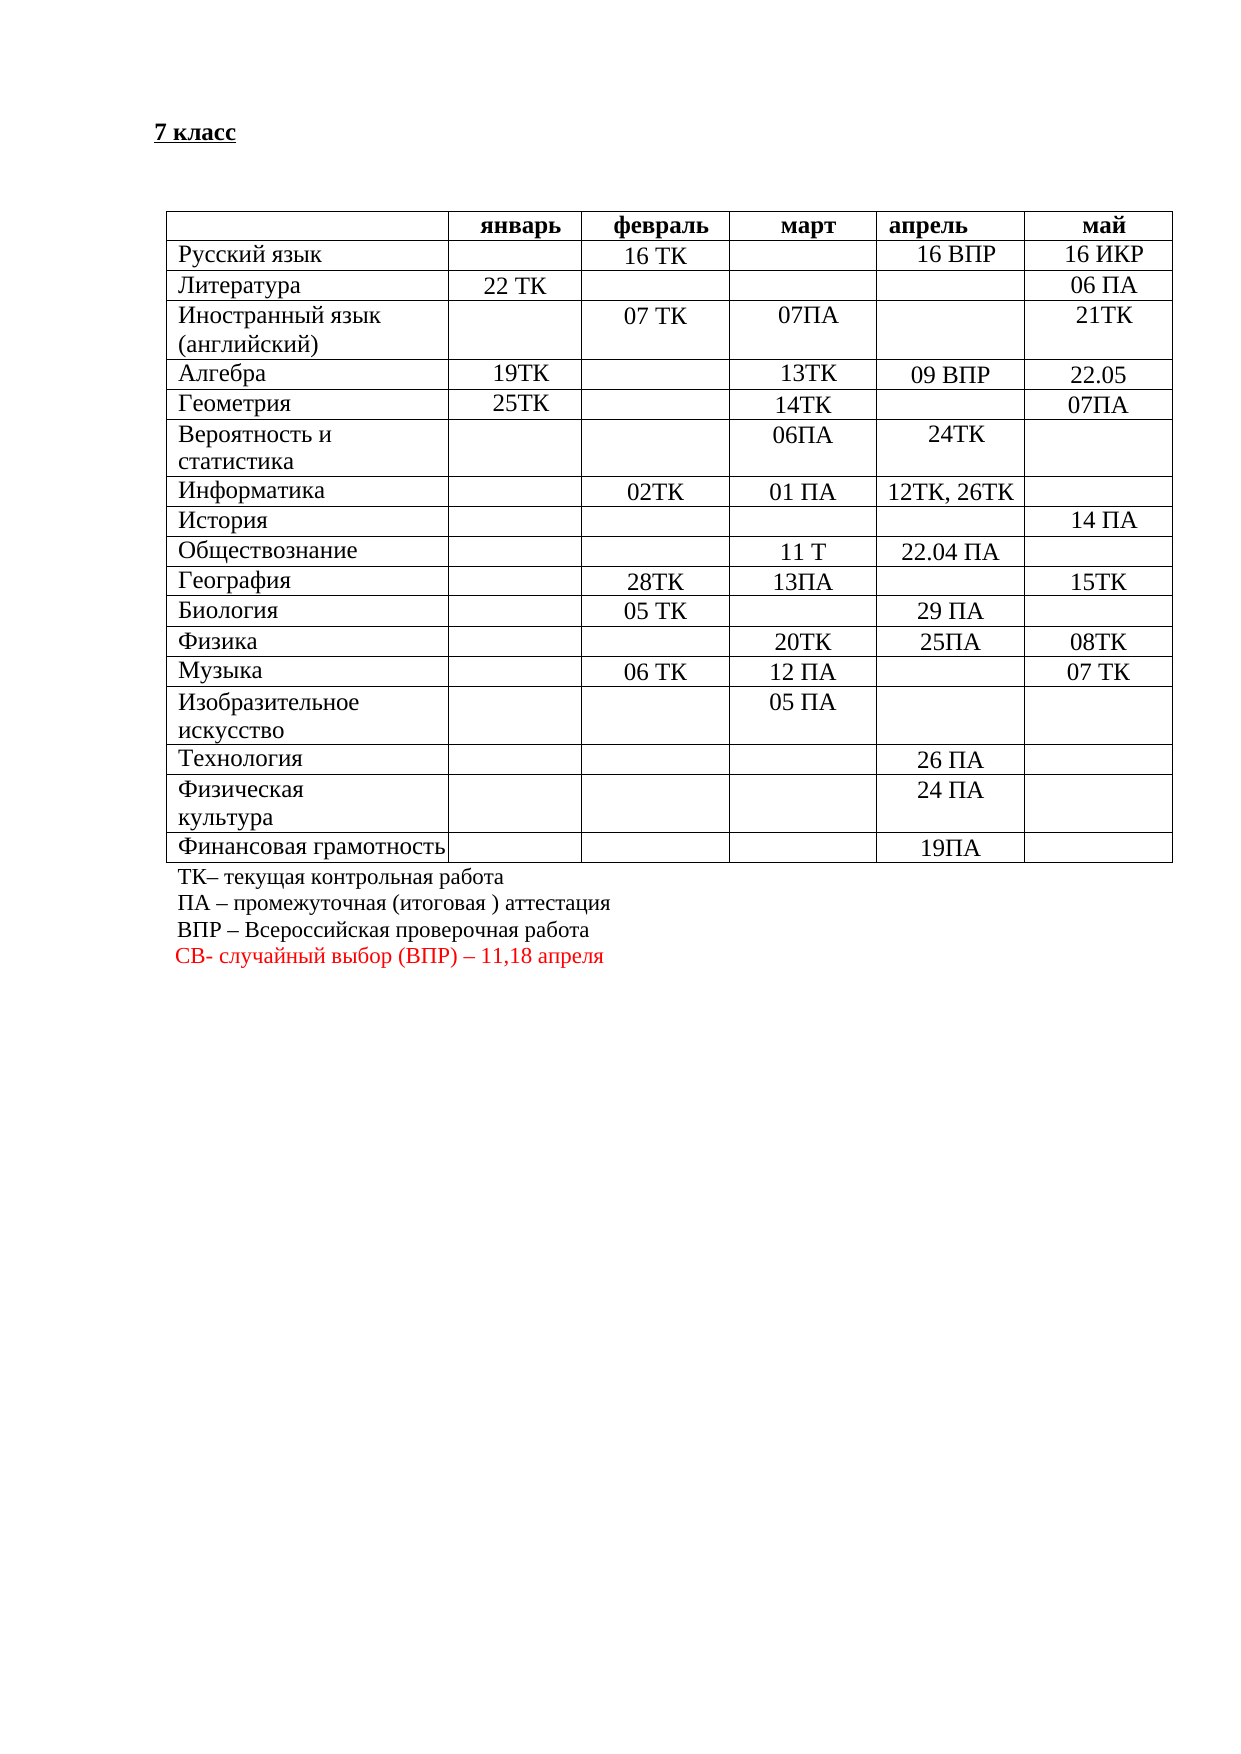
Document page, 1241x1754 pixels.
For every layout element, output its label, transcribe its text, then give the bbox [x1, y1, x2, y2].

table_cell 22.04 ПА [877, 537, 1024, 566]
table_cell 12 ПА [730, 657, 876, 686]
table_cell 08ТК [1025, 627, 1172, 656]
table_cell География [167, 567, 448, 595]
table_cell 07 ТК [1025, 657, 1172, 686]
table_cell [582, 390, 729, 419]
table_cell 07 ТК [582, 301, 729, 359]
table_cell 28ТК [582, 567, 729, 595]
table_cell [877, 657, 1024, 686]
table_header май [1025, 212, 1172, 240]
table_header [167, 212, 448, 240]
table_cell [1025, 537, 1172, 566]
table_cell 16 ВПР [877, 241, 1024, 270]
table_cell [730, 507, 876, 536]
table_cell 21ТК [1025, 301, 1172, 359]
table_cell [877, 687, 1024, 744]
table_cell [1025, 745, 1172, 774]
table_cell [449, 507, 581, 536]
table_cell Музыка [167, 657, 448, 686]
table_cell [730, 596, 876, 626]
table_cell 25ТК [449, 390, 581, 419]
table_cell [730, 775, 876, 832]
table_cell 11 Т [730, 537, 876, 566]
table_cell 13ПА [730, 567, 876, 595]
table_cell 29 ПА [877, 596, 1024, 626]
table_cell [1025, 687, 1172, 744]
text 7 класс [154, 117, 1163, 145]
table_cell 22 ТК [449, 271, 581, 300]
table_cell 07ПА [730, 301, 876, 359]
table_cell 22.05 [1025, 360, 1172, 389]
table_cell [877, 390, 1024, 419]
table_cell [582, 745, 729, 774]
table_cell [449, 627, 581, 656]
table_cell [582, 687, 729, 744]
table_cell [449, 537, 581, 566]
table_cell Изобразительное искусство [167, 687, 448, 744]
table_cell [449, 687, 581, 744]
table_cell Иностранный язык (английский) [167, 301, 448, 359]
table_cell Физика [167, 627, 448, 656]
table_cell 05 ПА [730, 687, 876, 744]
table_cell 02ТК [582, 477, 729, 506]
table_cell [1025, 420, 1172, 476]
table_header январь [449, 212, 581, 240]
table_cell [877, 567, 1024, 595]
table_cell Литература [167, 271, 448, 300]
table_cell [1025, 596, 1172, 626]
table_cell 19ТК [449, 360, 581, 389]
table_cell [582, 775, 729, 832]
table_cell Технология [167, 745, 448, 774]
table_cell 19ПА [877, 833, 1024, 862]
table_cell [449, 745, 581, 774]
table_cell 24 ПА [877, 775, 1024, 832]
table_cell 12ТК, 26ТК [877, 477, 1024, 506]
table_cell [582, 833, 729, 862]
table_cell 06ПА [730, 420, 876, 476]
table_cell Русский язык [167, 241, 448, 270]
table_cell 20ТК [730, 627, 876, 656]
table_cell 14 ПА [1025, 507, 1172, 536]
table_cell 16 ИКР [1025, 241, 1172, 270]
table_header март [730, 212, 876, 240]
table_cell [877, 507, 1024, 536]
table_cell Обществознание [167, 537, 448, 566]
table_cell 25ПА [877, 627, 1024, 656]
table_cell [449, 567, 581, 595]
table_cell [730, 833, 876, 862]
table_cell [582, 420, 729, 476]
text ТК– текущая контрольная работа [177, 863, 827, 889]
table_cell Информатика [167, 477, 448, 506]
table_cell [1025, 775, 1172, 832]
table_cell Финансовая грамотность [167, 833, 448, 862]
table_cell [730, 271, 876, 300]
table_cell [449, 833, 581, 862]
table_cell Геометрия [167, 390, 448, 419]
table_cell [449, 657, 581, 686]
table_cell [582, 507, 729, 536]
table_cell [582, 271, 729, 300]
table_cell [582, 627, 729, 656]
table_cell Вероятность и статистика [167, 420, 448, 476]
table_cell [449, 420, 581, 476]
table_cell 09 ВПР [877, 360, 1024, 389]
table_cell [582, 537, 729, 566]
table_cell [877, 301, 1024, 359]
table_cell [449, 775, 581, 832]
text СВ- случайный выбор (ВПР) – 11,18 апреля [154, 942, 1163, 968]
table_cell Физическая культура [167, 775, 448, 832]
table_cell [449, 301, 581, 359]
table_cell 16 ТК [582, 241, 729, 270]
table_cell [449, 241, 581, 270]
table_cell 13ТК [730, 360, 876, 389]
text ВПР – Всероссийская проверочная работа [154, 916, 1163, 942]
table_cell [582, 360, 729, 389]
table_cell 05 ТК [582, 596, 729, 626]
text ПА – промежуточная (итоговая ) аттестация [177, 889, 827, 916]
table_cell 15ТК [1025, 567, 1172, 595]
table_cell [1025, 833, 1172, 862]
table_cell [877, 271, 1024, 300]
table_cell 06 ТК [582, 657, 729, 686]
table_cell [730, 745, 876, 774]
table_cell 14ТК [730, 390, 876, 419]
table_cell История [167, 507, 448, 536]
table_header февраль [582, 212, 729, 240]
table_cell Алгебра [167, 360, 448, 389]
table_cell 24ТК [877, 420, 1024, 476]
table_cell 26 ПА [877, 745, 1024, 774]
table_cell [449, 477, 581, 506]
table_cell [449, 596, 581, 626]
table_cell [730, 241, 876, 270]
table_cell Биология [167, 596, 448, 626]
table_cell 01 ПА [730, 477, 876, 506]
table_cell [1025, 477, 1172, 506]
table_cell 07ПА [1025, 390, 1172, 419]
table_cell 06 ПА [1025, 271, 1172, 300]
table_header апрель [877, 212, 1024, 240]
